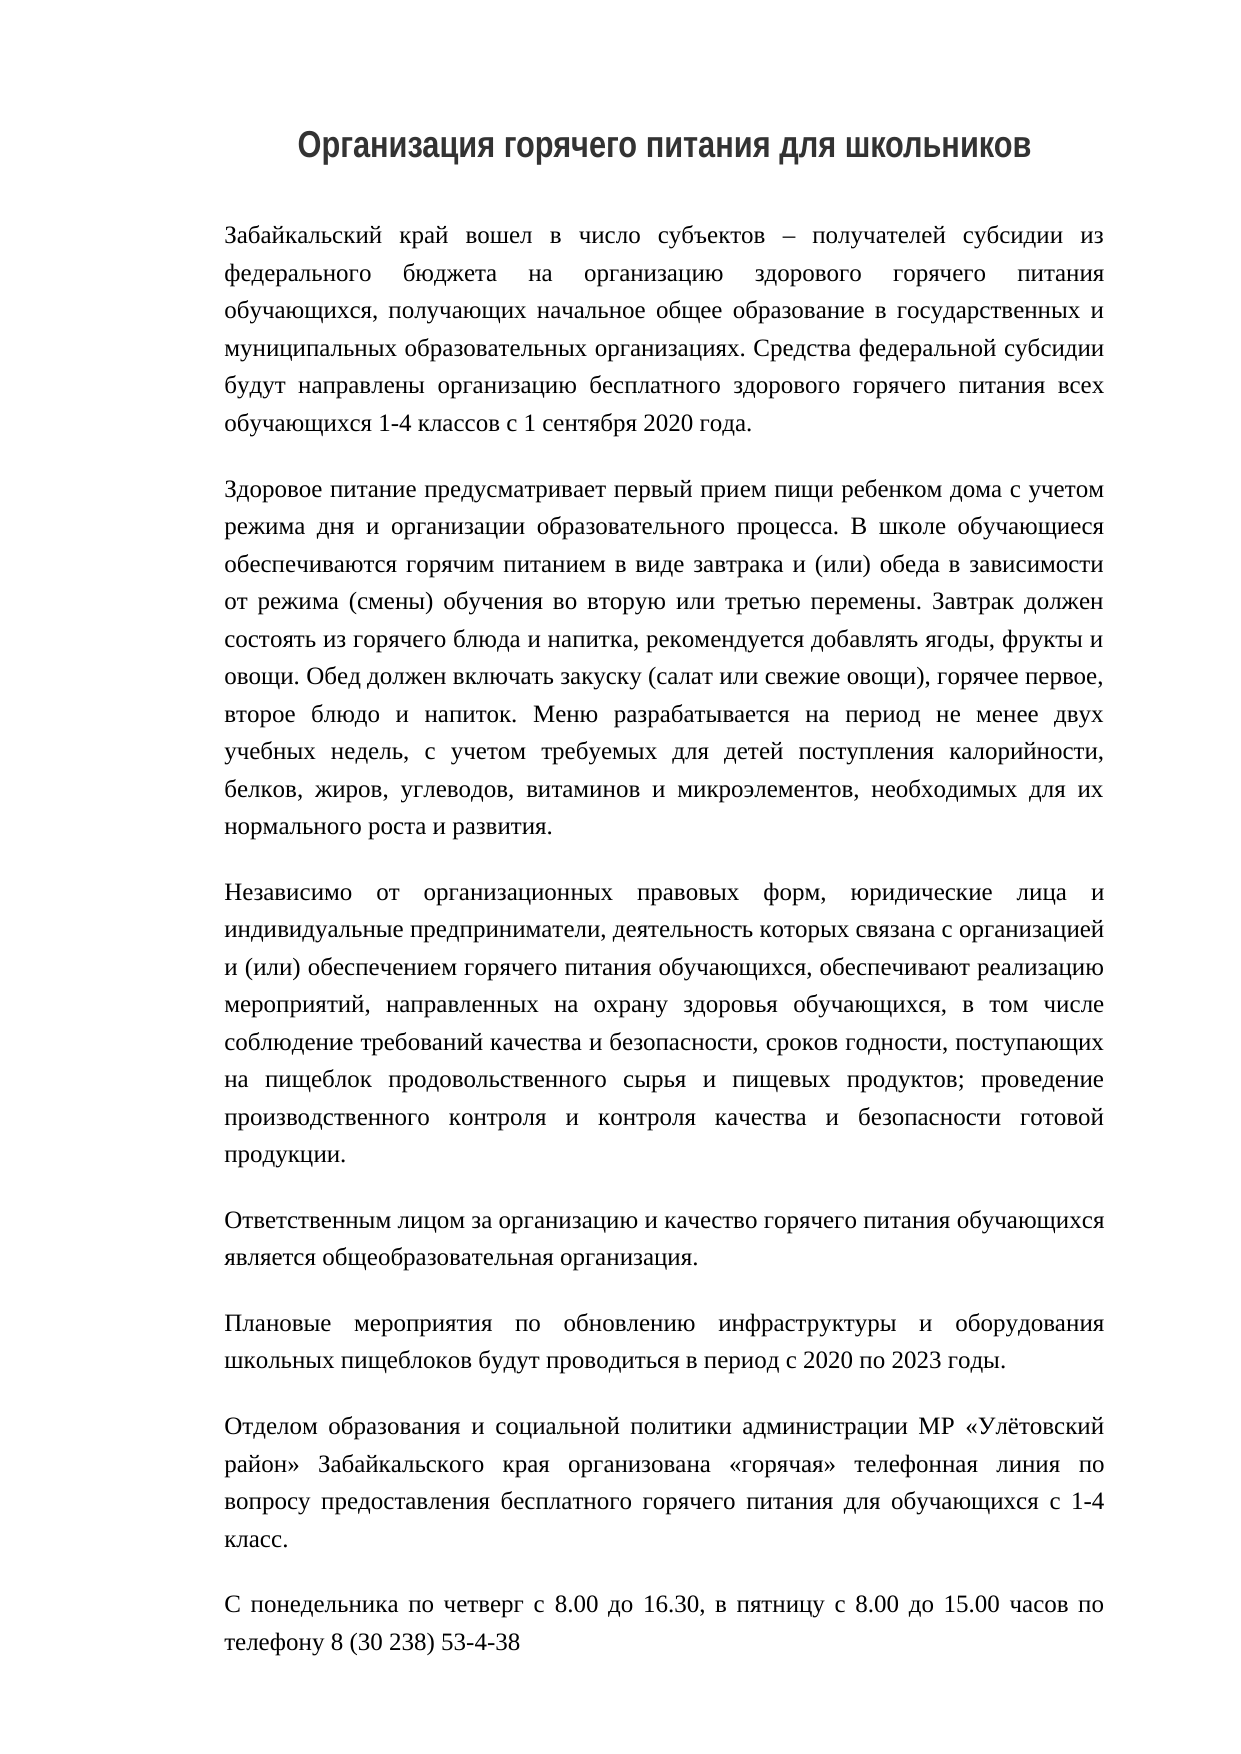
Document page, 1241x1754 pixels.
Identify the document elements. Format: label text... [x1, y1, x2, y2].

text Ответственным лицом за организацию и качество горячего питания обучающихся является общеобразовательная организация. [224, 1196, 1105, 1271]
text Организация горячего питания для школьников [177, 118, 1152, 165]
text С понедельника по четверг с 8.00 до 16.30, в пятницу с 8.00 до 15.00 часов по телефону 8 (30 238) 53-4-38 [224, 1581, 1105, 1656]
text Забайкальский край вошел в число субъектов – получателей субсидии из федерального бюджета на организацию здорового горячего питания обучающихся, получающих начальное общее образование в государственных и муниципальных образовательных организациях. Средства федеральной субсидии будут направлены организацию бесплатного здорового горячего питания всех обучающихся 1-4 классов с 1 сентября 2020 года. [224, 212, 1105, 437]
text Отделом образования и социальной политики администрации МР «Улётовский район» Забайкальского края организована «горячая» телефонная линия по вопросу предоставления бесплатного горячего питания для обучающихся с 1-4 класс. [224, 1402, 1105, 1552]
text Плановые мероприятия по обновлению инфраструктуры и оборудования школьных пищеблоков будут проводиться в период с 2020 по 2023 годы. [224, 1299, 1105, 1374]
text Независимо от организационных правовых форм, юридические лица и индивидуальные предприниматели, деятельность которых связана с организацией и (или) обеспечением горячего питания обучающихся, обеспечивают реализацию мероприятий, направленных на охрану здоровья обучающихся, в том числе соблюдение требований качества и безопасности, сроков годности, поступающих на пищеблок продовольственного сырья и пищевых продуктов; проведение производственного контроля и контроля качества и безопасности готовой продукции. [224, 868, 1105, 1168]
text Здоровое питание предусматривает первый прием пищи ребенком дома с учетом режима дня и организации образовательного процесса. В школе обучающиеся обеспечиваются горячим питанием в виде завтрака и (или) обеда в зависимости от режима (смены) обучения во вторую или третью перемены. Завтрак должен состоять из горячего блюда и напитка, рекомендуется добавлять ягоды, фрукты и овощи. Обед должен включать закуску (салат или свежие овощи), горячее первое, второе блюдо и напиток. Меню разрабатывается на период не менее двух учебных недель, с учетом требуемых для детей поступления калорийности, белков, жиров, углеводов, витаминов и микроэлементов, необходимых для их нормального роста и развития. [224, 465, 1105, 840]
